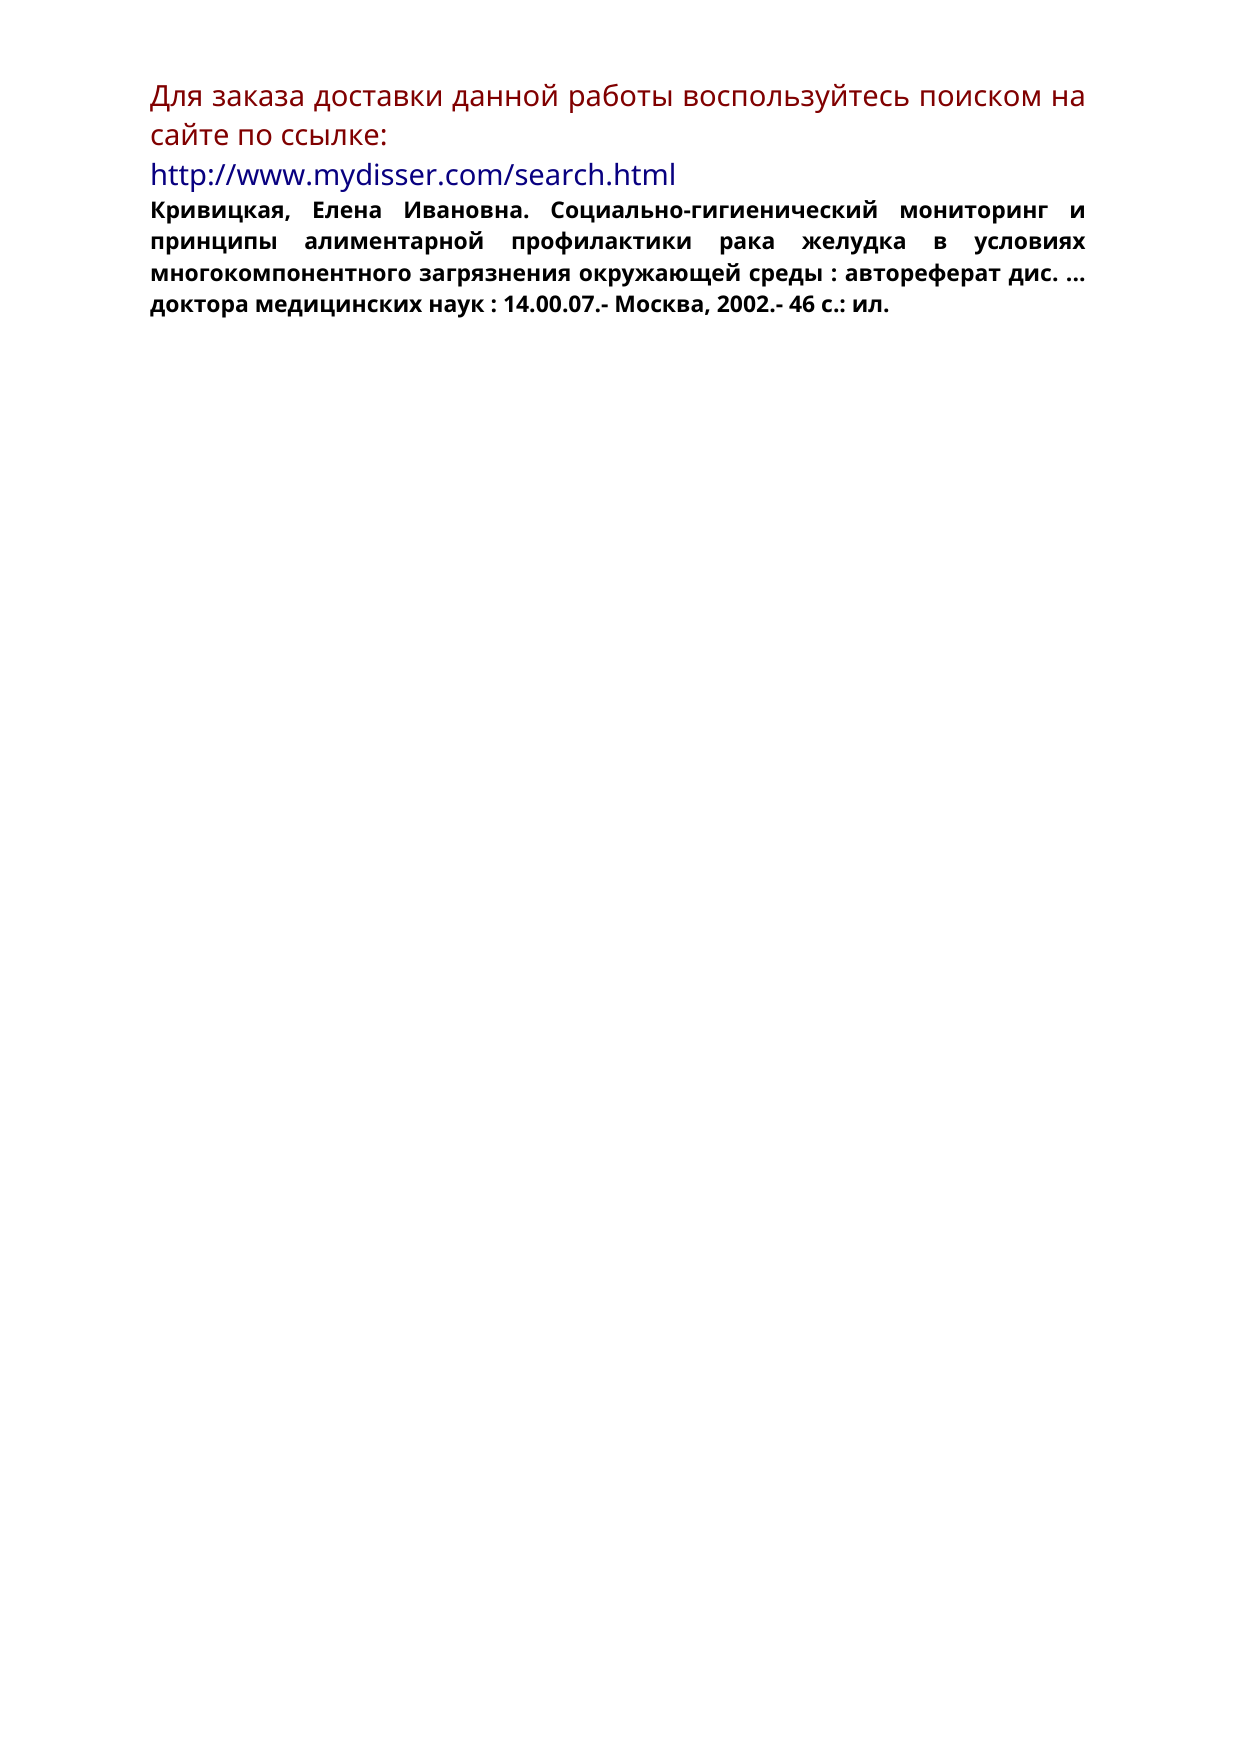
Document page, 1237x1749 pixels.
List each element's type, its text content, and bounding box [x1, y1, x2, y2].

text Кривицкая, Елена Ивановна. Социально-гигиенический мониторинг и принципы алиментарной профилактики рака желудка в условиях многокомпонентного загрязнения окружающей среды : автореферат дис. ... доктора медицинских наук : 14.00.07.- Москва, 2002.- 46 с.: ил. [150, 194, 1086, 319]
